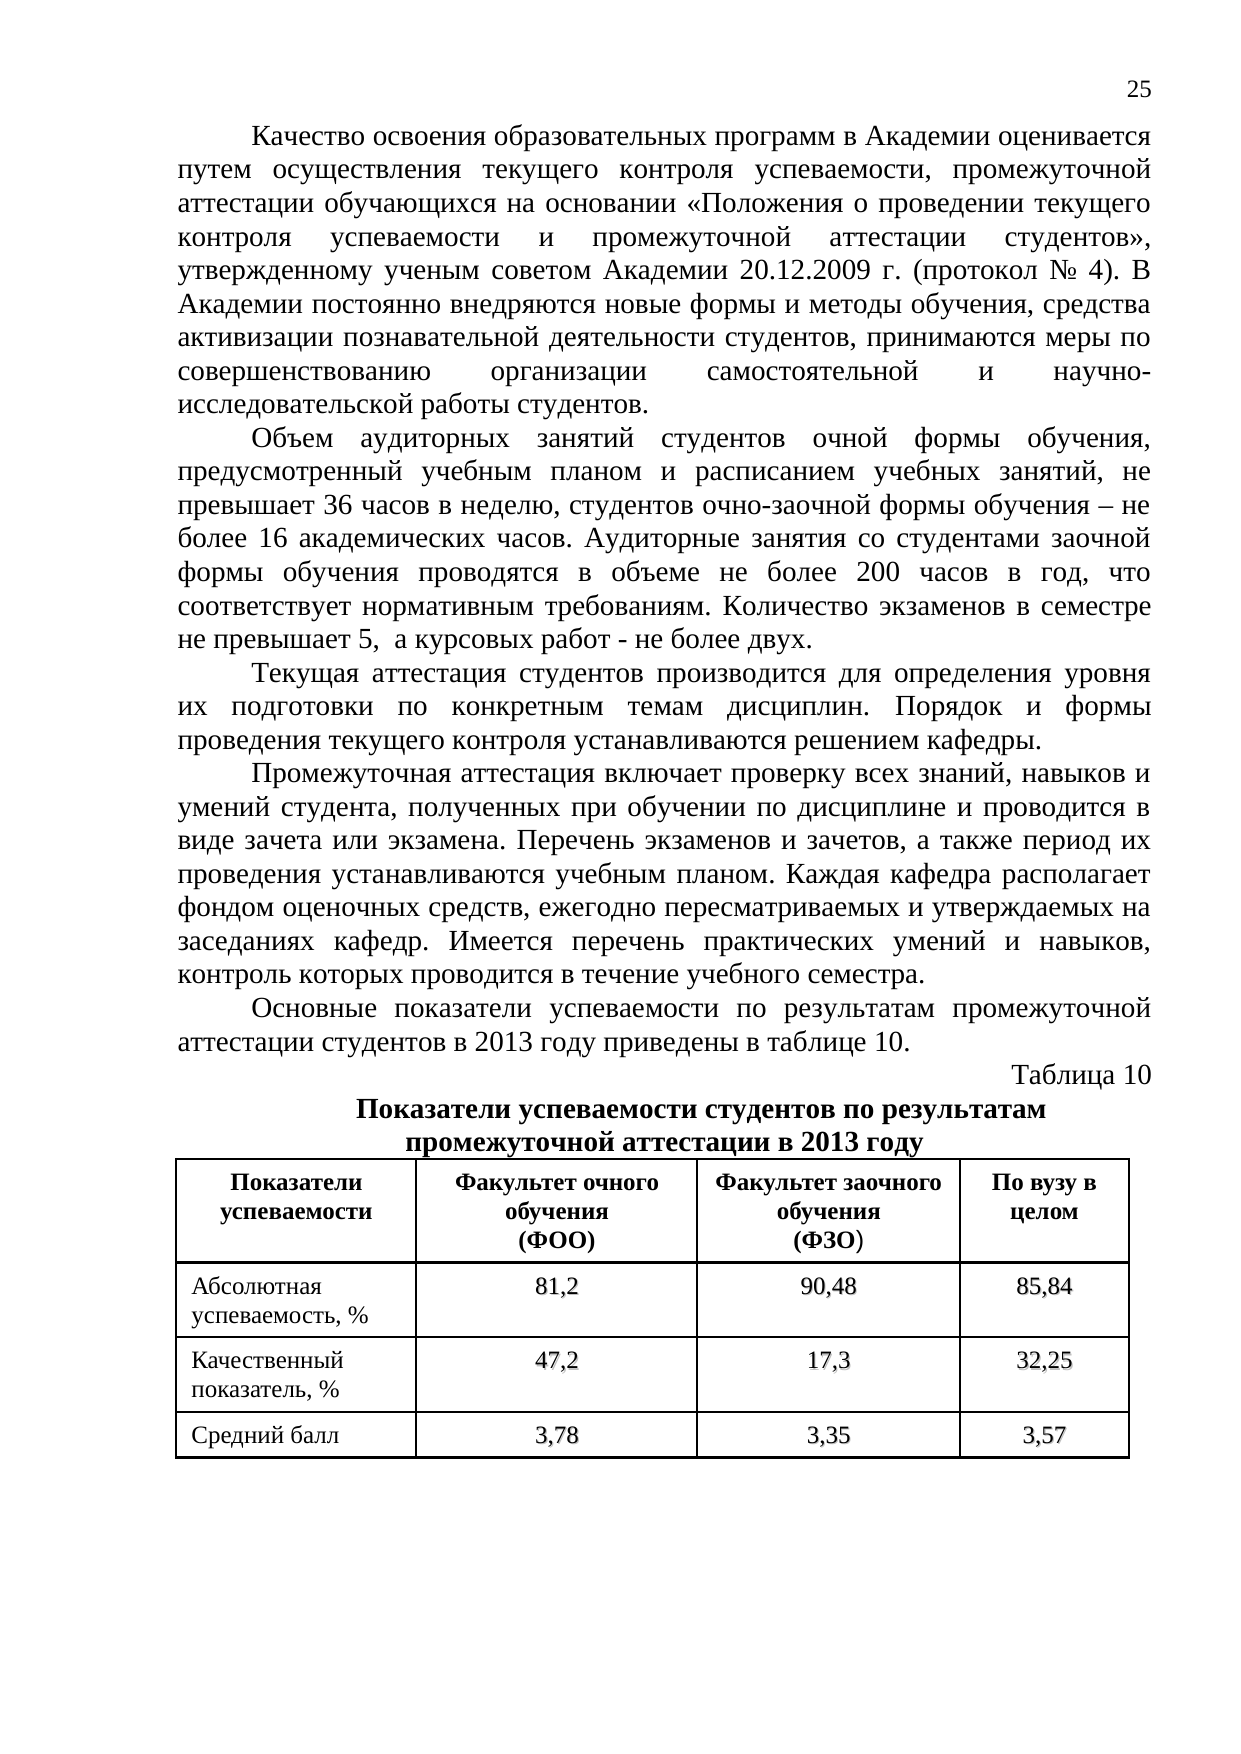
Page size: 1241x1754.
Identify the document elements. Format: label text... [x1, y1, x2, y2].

text Таблица 10 [177, 1057, 1152, 1091]
text Объем аудиторных занятий студентов очной формы обучения, предусмотренный учебным планом и расписанием учебных занятий, не превышает 36 часов в неделю, студентов очно-заочной формы обучения – не более 16 академических часов. Аудиторные занятия со студентами заочной формы обучения проводятся в объеме не более 200 часов в год, что соответствует нормативным требованиям. Количество экзаменов в семестре не превышает 5, а курсовых работ - не более двух. [177, 420, 1152, 655]
table_header Факультет очного обучения (ФОО) [417, 1160, 696, 1261]
text Показатели успеваемости студентов по результатам промежуточной аттестации в 2013 году [177, 1091, 1152, 1158]
table_cell Средний балл [177, 1413, 415, 1456]
table_header Показатели успеваемости [177, 1160, 415, 1261]
text Текущая аттестация студентов производится для определения уровня их подготовки по конкретным темам дисциплин. Порядок и формы проведения текущего контроля устанавливаются решением кафедры. [177, 655, 1152, 755]
table_cell 47,2 [417, 1338, 696, 1411]
table_cell Абсолютная успеваемость, % [177, 1264, 415, 1336]
table_cell 3,57 [961, 1413, 1128, 1456]
table_cell 32,25 [961, 1338, 1128, 1411]
table_cell 90,48 [698, 1264, 959, 1336]
table_cell Качественный показатель, % [177, 1338, 415, 1411]
table_cell 17,3 [698, 1338, 959, 1411]
text Основные показатели успеваемости по результатам промежуточной аттестации студентов в 2013 году приведены в таблице 10. [177, 990, 1152, 1057]
table_header По вузу в целом [961, 1160, 1128, 1261]
text Качество освоения образовательных программ в Академии оценивается путем осуществления текущего контроля успеваемости, промежуточной аттестации обучающихся на основании «Положения о проведении текущего контроля успеваемости и промежуточной аттестации студентов», утвержденному ученым советом Академии 20.12.2009 г. (протокол № 4). В Академии постоянно внедряются новые формы и методы обучения, средства активизации познавательной деятельности студентов, принимаются меры по совершенствованию организации самостоятельной и научно-исследовательской работы студентов. [177, 118, 1152, 420]
table_cell 3,78 [417, 1413, 696, 1456]
table_cell 81,2 [417, 1264, 696, 1336]
table_header Факультет заочного обучения (ФЗО) [698, 1160, 959, 1261]
text Промежуточная аттестация включает проверку всех знаний, навыков и умений студента, полученных при обучении по дисциплине и проводится в виде зачета или экзамена. Перечень экзаменов и зачетов, а также период их проведения устанавливаются учебным планом. Каждая кафедра располагает фондом оценочных средств, ежегодно пересматриваемых и утверждаемых на заседаниях кафедр. Имеется перечень практических умений и навыков, контроль которых проводится в течение учебного семестра. [177, 755, 1152, 990]
table_cell 3,35 [698, 1413, 959, 1456]
table_cell 85,84 [961, 1264, 1128, 1336]
